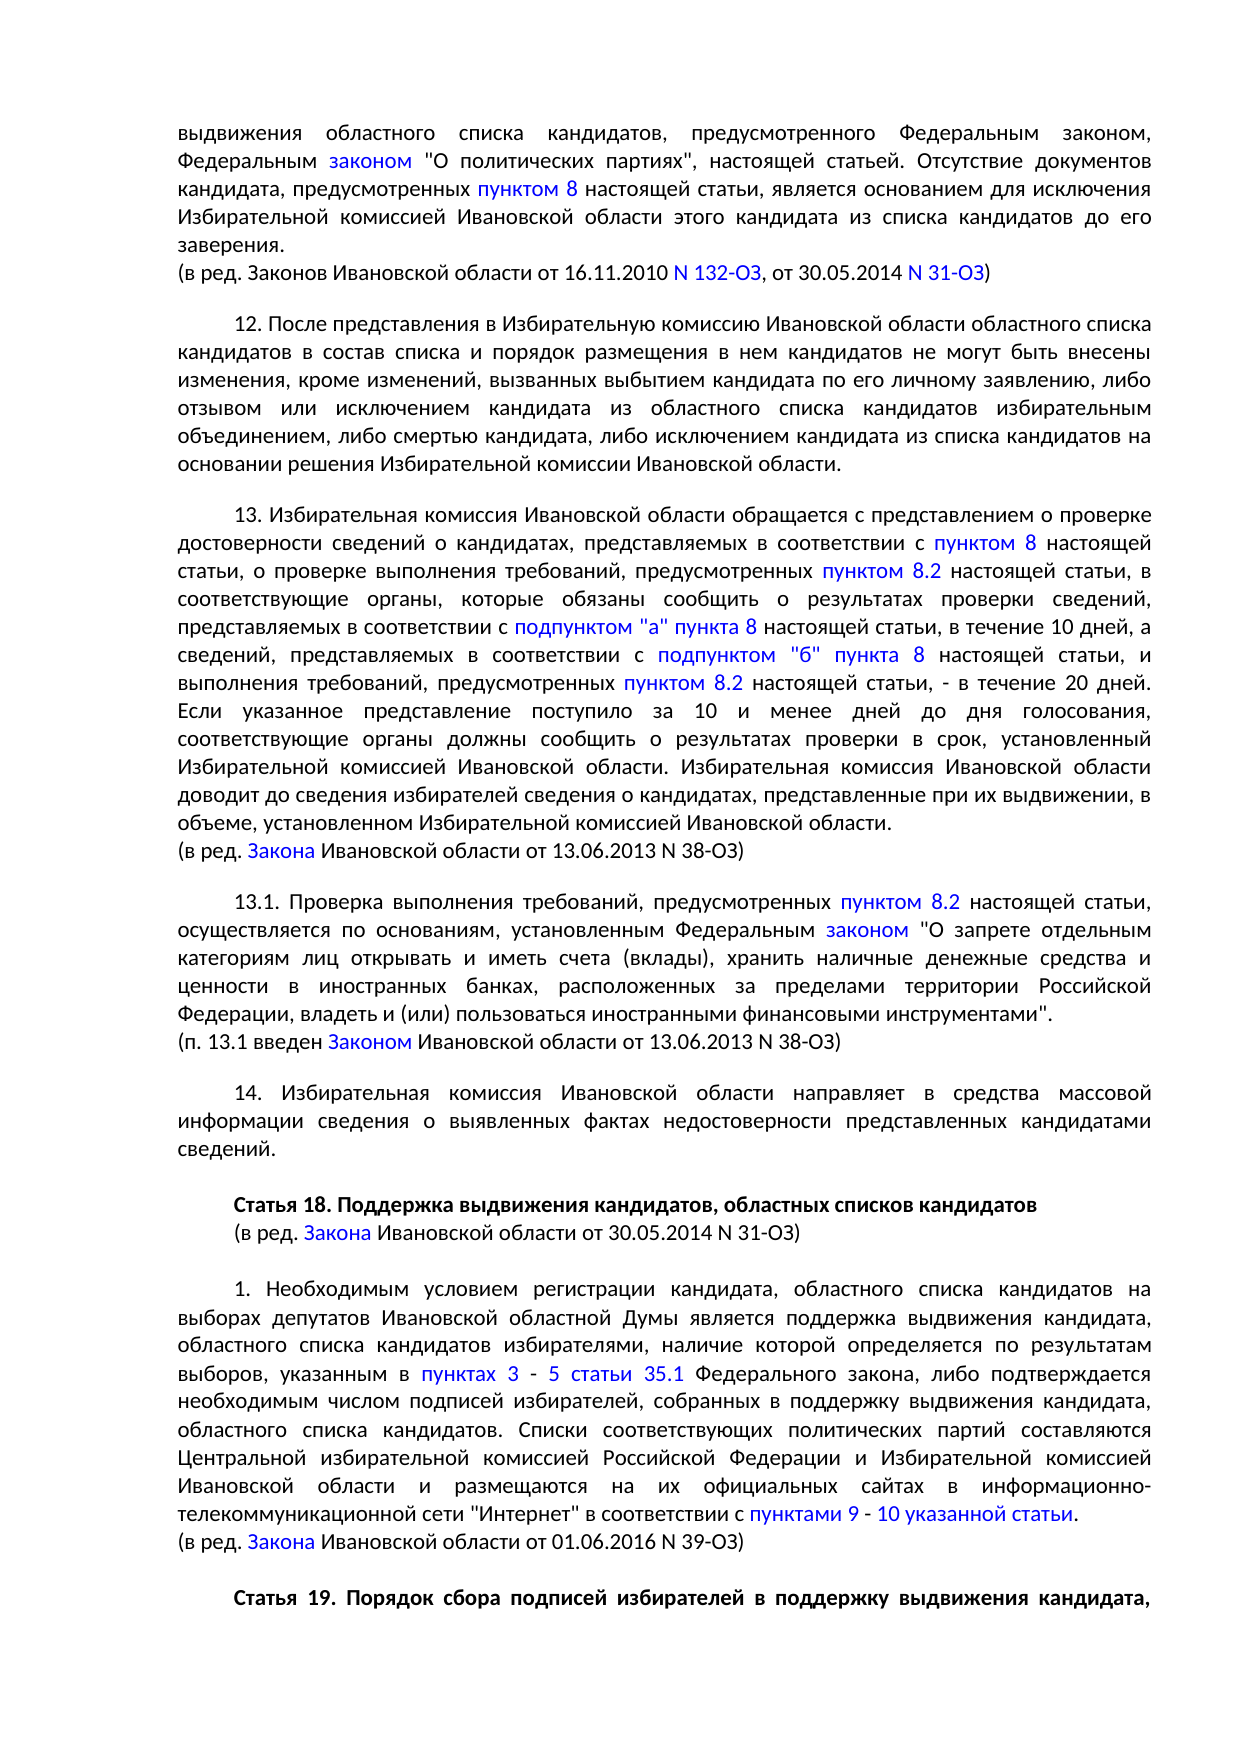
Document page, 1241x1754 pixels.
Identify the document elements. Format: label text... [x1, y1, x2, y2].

text 14. Избирательная комиссия Ивановской области направляет в средства массовой информации сведения о выявленных фактах недостоверности представленных кандидатами сведений. [177, 1078, 1152, 1162]
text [177, 118, 1152, 258]
text 12. После представления в Избирательную комиссию Ивановской области областного списка кандидатов в состав списка и порядок размещения в нем кандидатов не могут быть внесены изменения, кроме изменений, вызванных выбытием кандидата по его личному заявлению, либо отзывом или исключением кандидата из областного списка кандидатов избирательным объединением, либо смертью кандидата, либо исключением кандидата из списка кандидатов на основании решения Избирательной комиссии Ивановской области. [177, 309, 1152, 477]
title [177, 1583, 1152, 1611]
text 13.1. Проверка выполнения требований, предусмотренных пунктом 8.2 настоящей статьи, осуществляется по основаниям, установленным Федеральным законом "О запрете отдельным категориям лиц открывать и иметь счета (вклады), хранить наличные денежные средства и ценности в иностранных банках, расположенных за пределами территории Российской Федерации, владеть и (или) пользоваться иностранными финансовыми инструментами". [177, 887, 1152, 1027]
text (в ред. Законов Ивановской области от 16.11.2010 N 132-ОЗ, от 30.05.2014 N 31-ОЗ) [177, 258, 1152, 286]
title Статья 18. Поддержка выдвижения кандидатов, областных списков кандидатов [177, 1191, 1152, 1218]
text 13. Избирательная комиссия Ивановской области обращается с представлением о проверке достоверности сведений о кандидатах, представляемых в соответствии с пунктом 8 настоящей статьи, о проверке выполнения требований, предусмотренных пунктом 8.2 настоящей статьи, в соответствующие органы, которые обязаны сообщить о результатах проверки сведений, представляемых в соответствии с подпунктом "а" пункта 8 настоящей статьи, в течение 10 дней, а сведений, представляемых в соответствии с подпунктом "б" пункта 8 настоящей статьи, и выполнения требований, предусмотренных пунктом 8.2 настоящей статьи, - в течение 20 дней. Если указанное представление поступило за 10 и менее дней до дня голосования, соответствующие органы должны сообщить о результатах проверки в срок, установленный Избирательной комиссией Ивановской области. Избирательная комиссия Ивановской области доводит до сведения избирателей сведения о кандидатах, представленные при их выдвижении, в объеме, установленном Избирательной комиссией Ивановской области. [177, 500, 1152, 836]
text (в ред. Закона Ивановской области от 13.06.2013 N 38-ОЗ) [177, 836, 1152, 864]
text 1. Необходимым условием регистрации кандидата, областного списка кандидатов на выборах депутатов Ивановской областной Думы является поддержка выдвижения кандидата, областного списка кандидатов избирателями, наличие которой определяется по результатам выборов, указанным в пунктах 3 - 5 статьи 35.1 Федерального закона, либо подтверждается необходимым числом подписей избирателей, собранных в поддержку выдвижения кандидата, областного списка кандидатов. Списки соответствующих политических партий составляются Центральной избирательной комиссией Российской Федерации и Избирательной комиссией Ивановской области и размещаются на их официальных сайтах в информационно-телекоммуникационной сети "Интернет" в соответствии с пунктами 9 - 10 указанной статьи. [177, 1274, 1152, 1527]
text (в ред. Закона Ивановской области от 30.05.2014 N 31-ОЗ) [177, 1218, 1152, 1247]
text (в ред. Закона Ивановской области от 01.06.2016 N 39-ОЗ) [177, 1527, 1152, 1555]
text (п. 13.1 введен Законом Ивановской области от 13.06.2013 N 38-ОЗ) [177, 1027, 1152, 1056]
